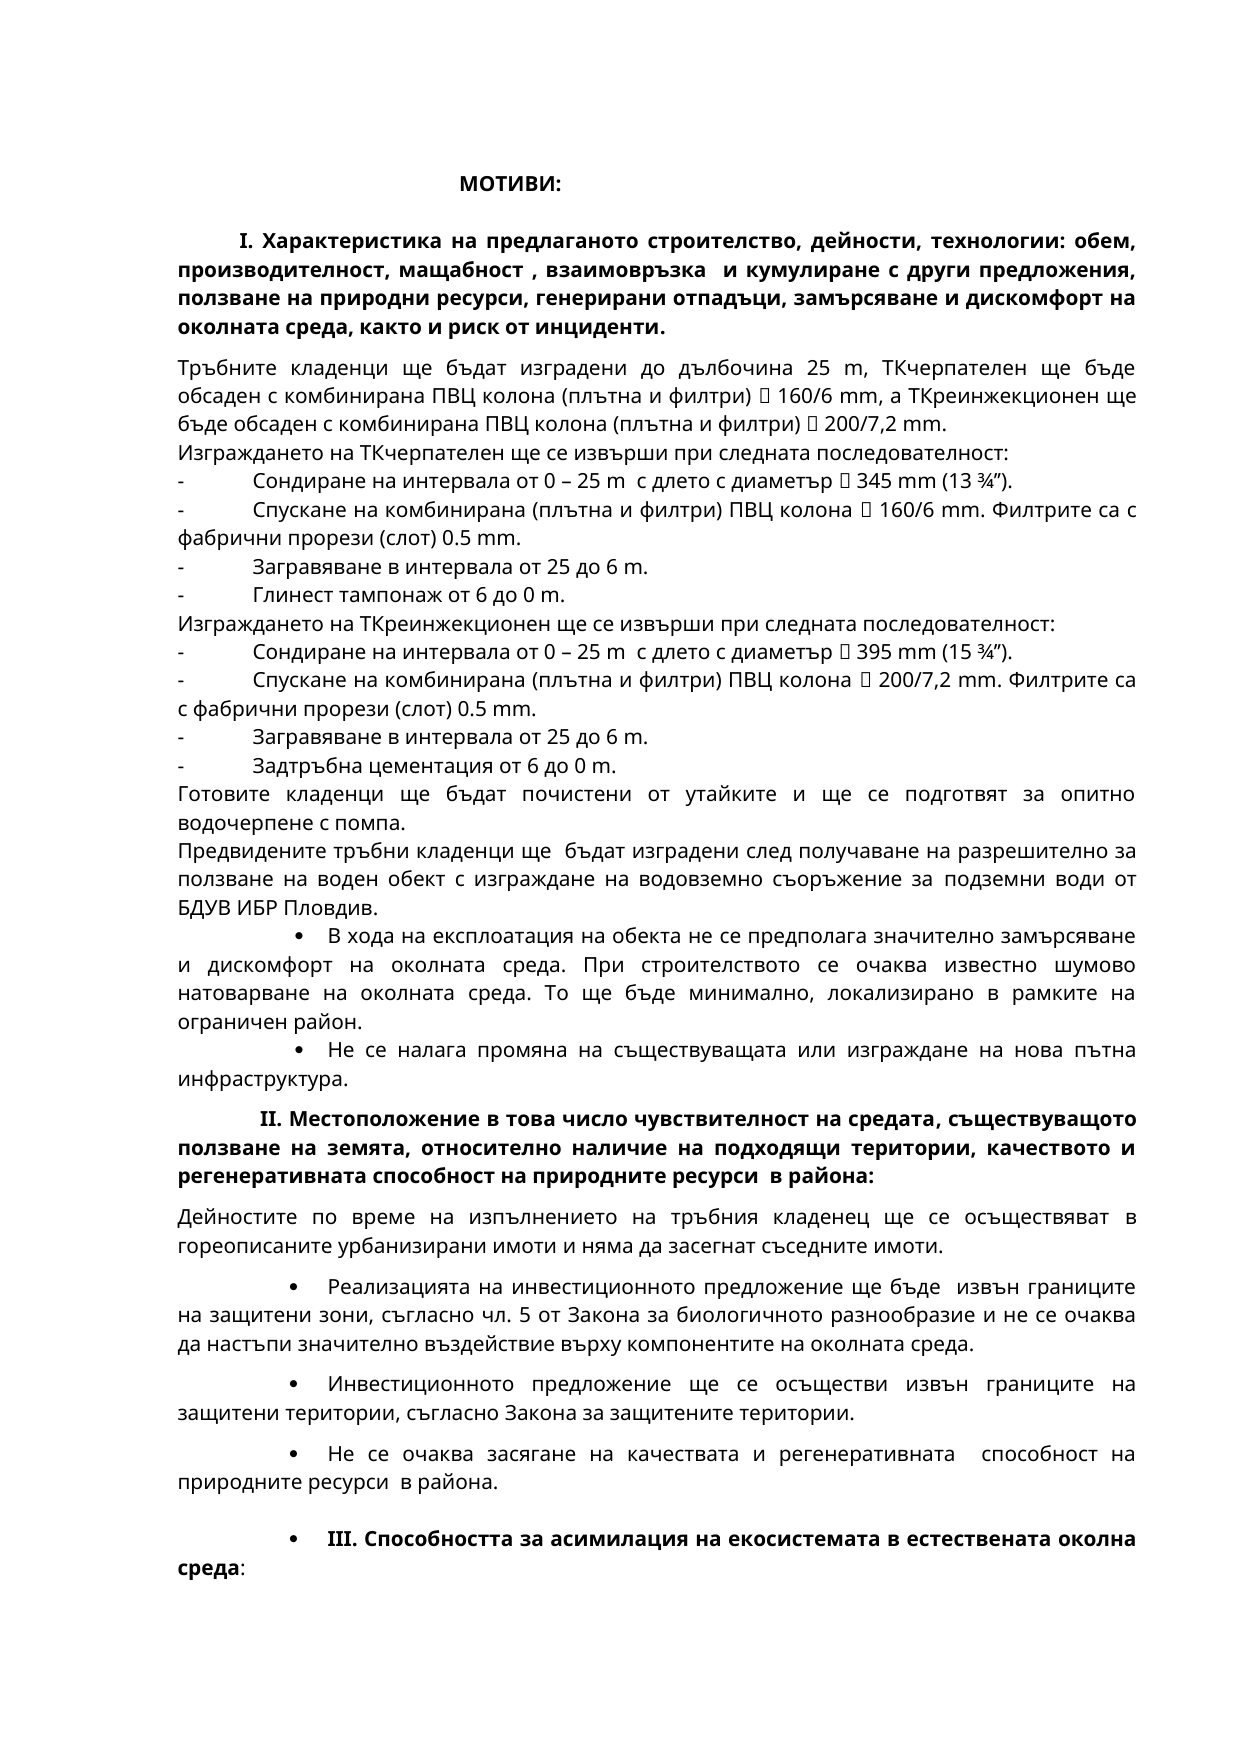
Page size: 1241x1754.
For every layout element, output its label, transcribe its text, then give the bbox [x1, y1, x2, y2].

text Готовите кладенци ще бъдат почистени от утайките и ще се подготвят за опитно водочерпене с помпа. [177, 779, 1137, 836]
text мотиви: [177, 169, 1137, 198]
list III. Способността за асимилация на екосистемата в естествената околна среда: [177, 1524, 1137, 1581]
text I. Характеристика на предлаганото строителство, дейности, технологии: обем, производителност, мащабност , взаимовръзка и кумулиране с други предложения, ползване на природни ресурси, генерирани отпадъци, замърсяване и дискомфорт на околната среда, както и риск от инциденти. [177, 226, 1137, 340]
text - Сондиране на интервала от 0 – 25 m с длето с диаметър  345 mm (13 ¾’’). [177, 466, 1137, 495]
text - Сондиране на интервала от 0 – 25 m с длето с диаметър  395 mm (15 ¾’’). [177, 637, 1137, 666]
list В хода на експлоатация на обекта не се предполага значително замърсяване и дискомфорт на околната среда. При строителството се очаква известно шумово натоварване на околната среда. То ще бъде минимално, локализирано в рамките на ограничен район. [177, 921, 1137, 1035]
text II. Местоположение в това число чувствителност на средата, съществуващото ползване на земята, относително наличие на подходящи територии, качеството и регенеративната способност на природните ресурси в района: [177, 1104, 1137, 1190]
text Изграждането на ТКчерпателен ще се извърши при следната последователност: [177, 438, 1137, 466]
text Дейностите по време на изпълнението на тръбния кладенец ще се осъществяват в гореописаните урбанизирани имоти и няма да засегнат съседните имоти. [177, 1202, 1137, 1259]
text - Глинест тампонаж от 6 до 0 m. [177, 580, 1137, 609]
text - Задтръбна цементация от 6 до 0 m. [177, 751, 1137, 779]
list Не се очаква засягане на качествата и регенеративната способност на природните ресурси в района. [177, 1439, 1137, 1496]
text - Загравяване в интервала от 25 до 6 m. [177, 722, 1137, 751]
text - Спускане на комбинирана (плътна и филтри) ПВЦ колона  200/7,2 mm. Филтрите са с фабрични прорези (слот) 0.5 mm. [177, 666, 1137, 722]
text - Загравяване в интервала от 25 до 6 m. [177, 552, 1137, 580]
list Не се налага промяна на съществуващата или изграждане на нова пътна инфраструктура. [177, 1035, 1137, 1092]
text - Спускане на комбинирана (плътна и филтри) ПВЦ колона  160/6 mm. Филтрите са с фабрични прорези (слот) 0.5 mm. [177, 495, 1137, 552]
list Реализацията на инвестиционното предложение ще бъде извън границите на защитени зони, съгласно чл. 5 от Закона за биологичното разнообразие и не се очаква да настъпи значително въздействие върху компонентите на околната среда. [177, 1272, 1137, 1357]
text Изграждането на ТКреинжекционен ще се извърши при следната последователност: [177, 609, 1137, 637]
list Инвестиционното предложение ще се осъществи извън границите на защитени територии, съгласно Закона за защитените територии. [177, 1369, 1137, 1426]
text Тръбните кладенци ще бъдат изградени до дълбочина 25 m, ТКчерпателен ще бъде обсаден с комбинирана ПВЦ колона (плътна и филтри)  160/6 mm, а ТКреинжекционен ще бъде обсаден с комбинирана ПВЦ колона (плътна и филтри)  200/7,2 mm. [177, 353, 1137, 438]
text Предвидените тръбни кладенци ще бъдат изградени след получаване на разрешително за ползване на воден обект с изграждане на водовземно съоръжение за подземни води от БДУВ ИБР Пловдив. [177, 836, 1137, 921]
